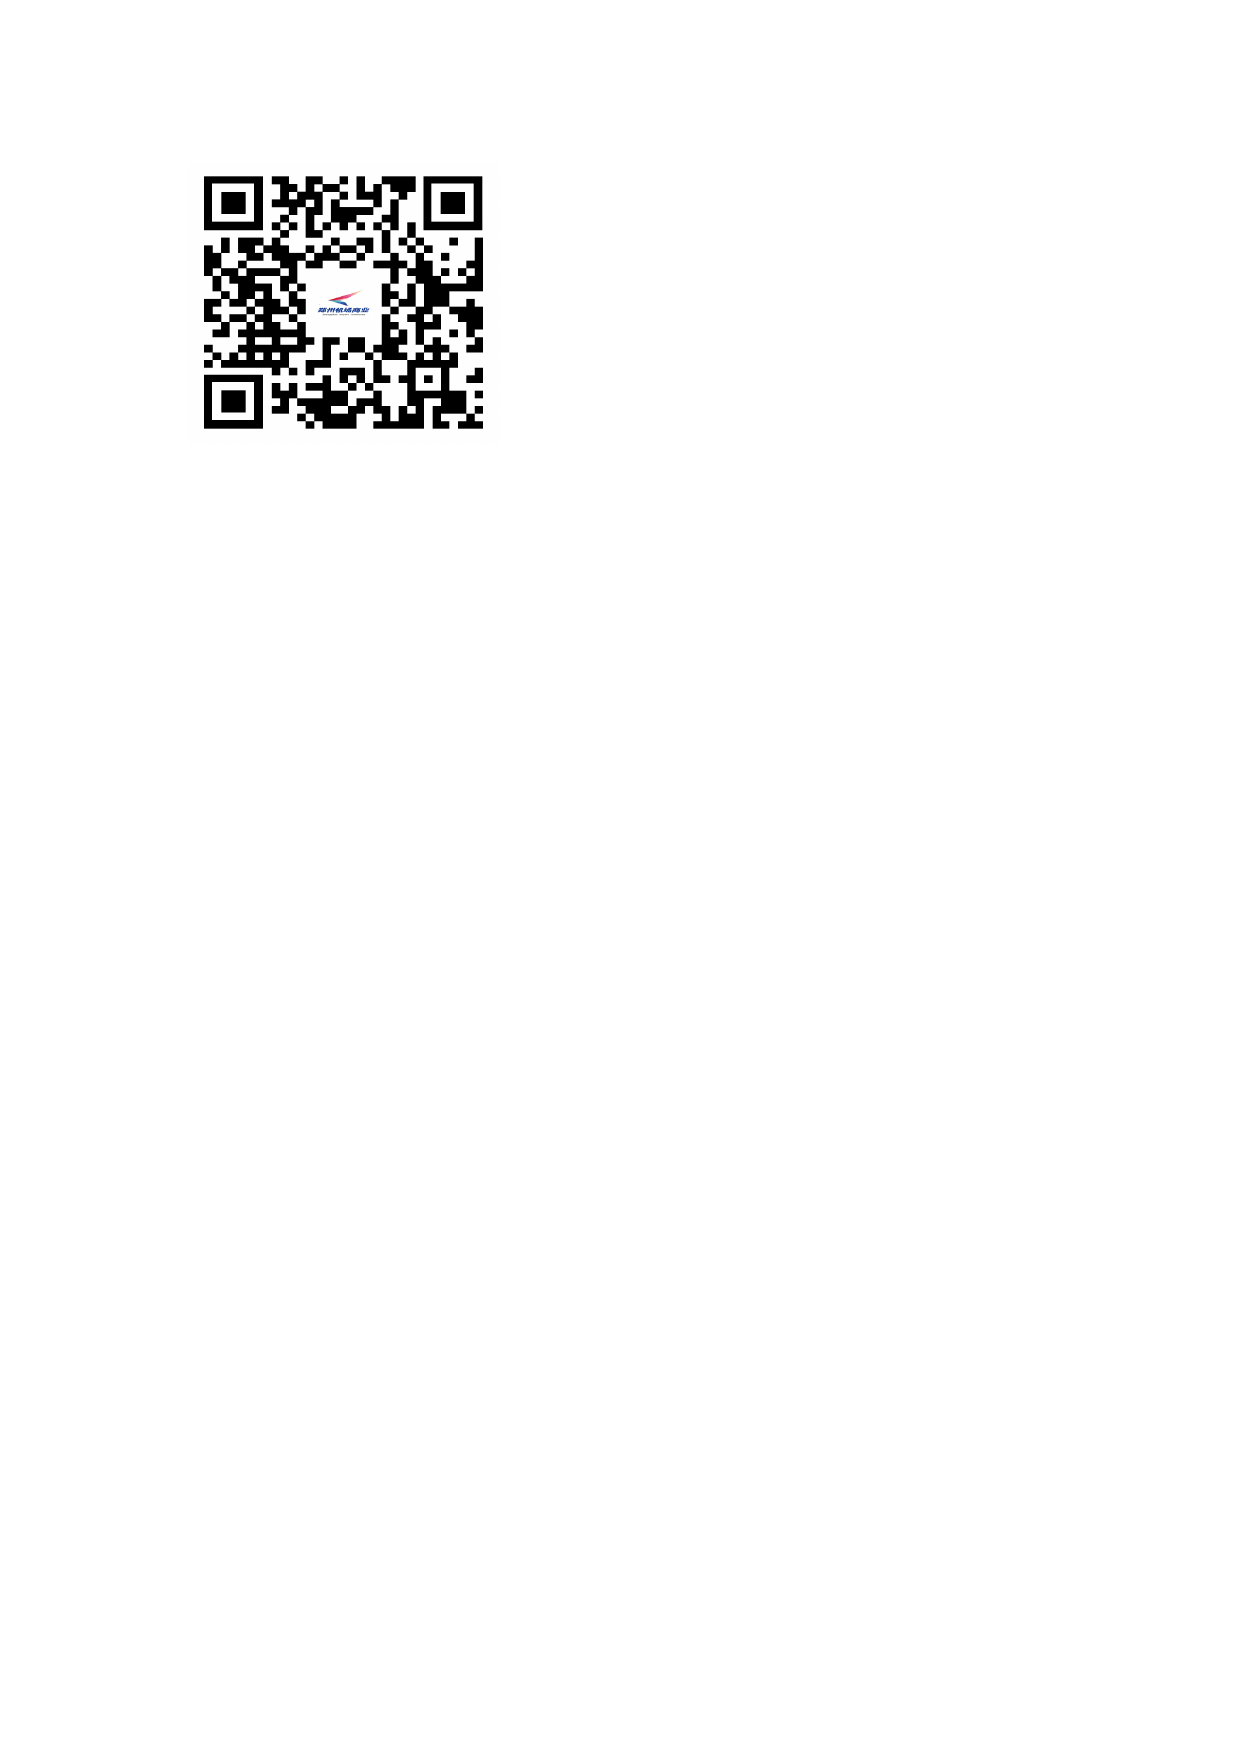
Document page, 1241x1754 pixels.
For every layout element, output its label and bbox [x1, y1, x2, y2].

picture [187, 162, 500, 444]
